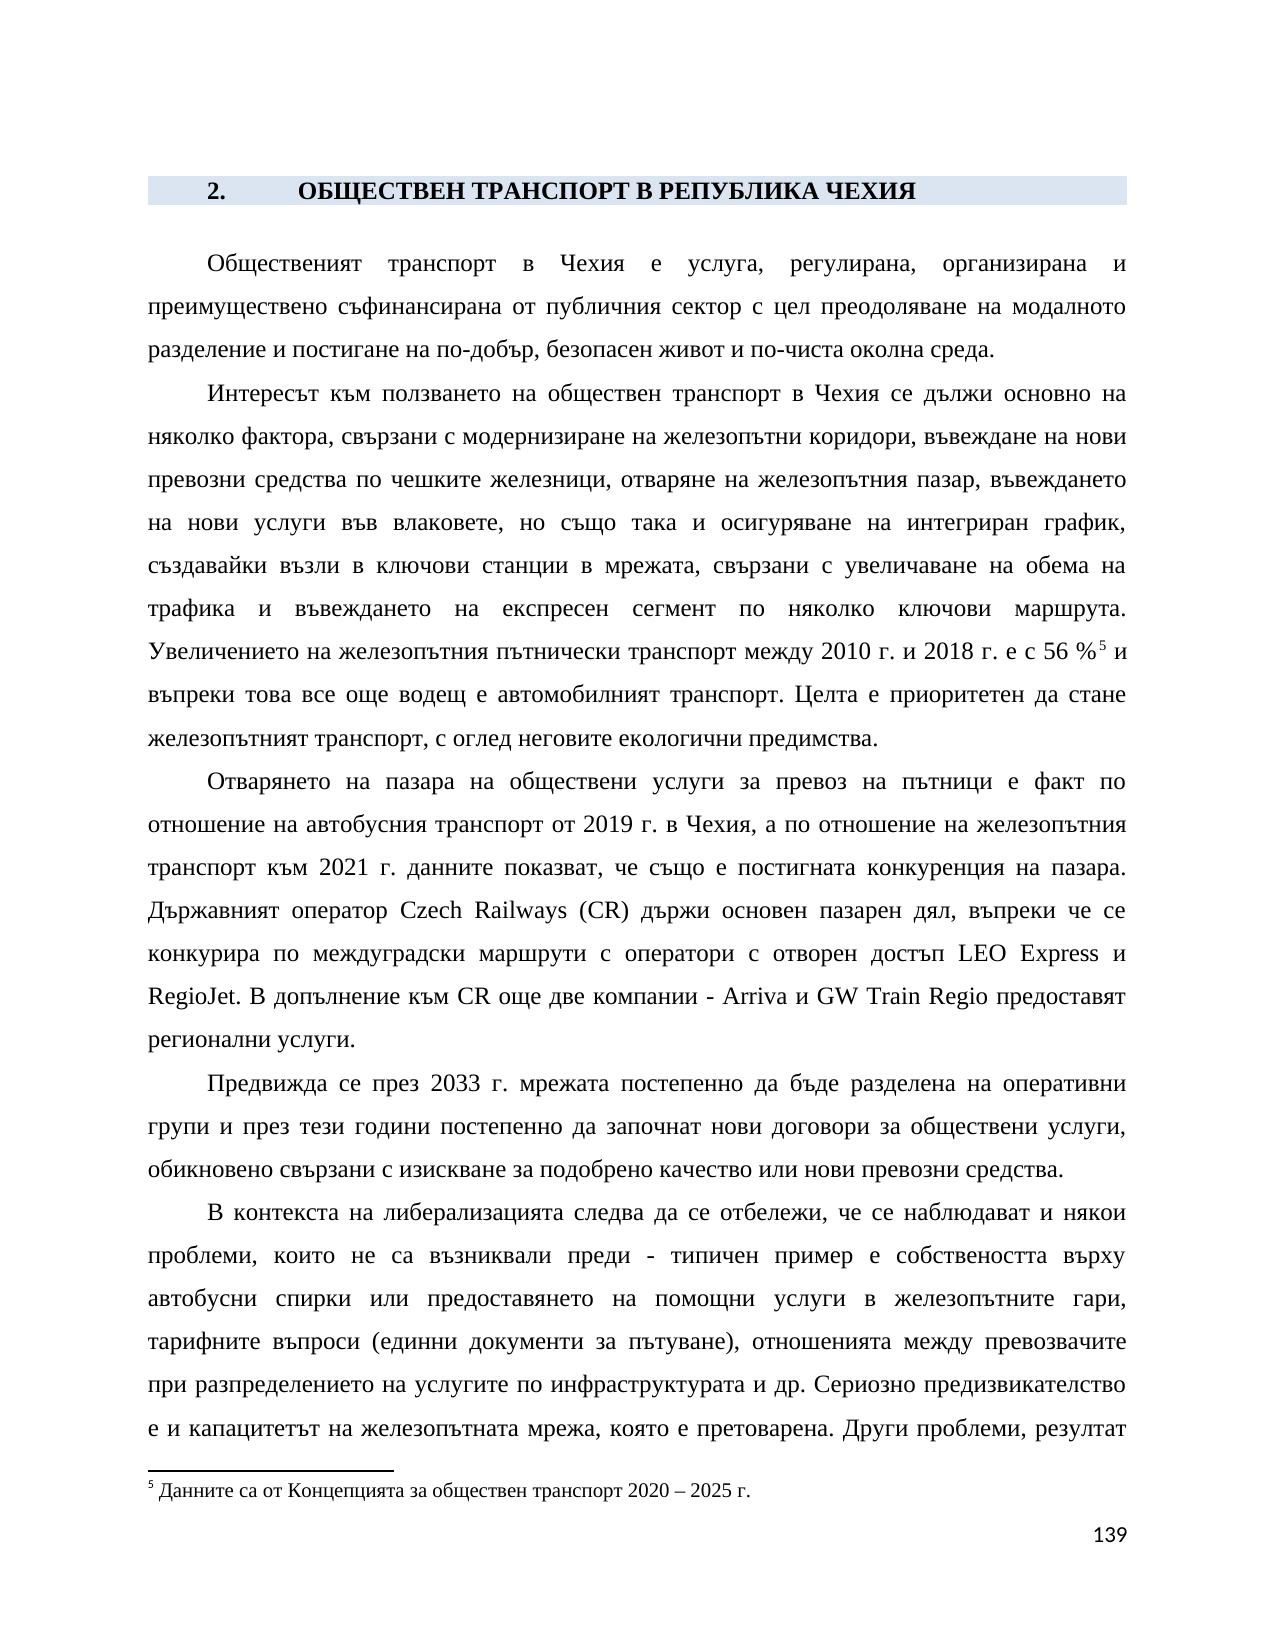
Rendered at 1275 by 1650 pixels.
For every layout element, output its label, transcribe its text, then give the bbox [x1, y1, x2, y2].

text Отварянето на пазара на обществени услуги за превоз на пътници е факт по отношение на автобусния транспорт от 2019 г. в Чехия, а по отношение на железопътния транспорт към 2021 г. данните показват, че също е постигната конкуренция на пазара. Държавният оператор Czech Railways (CR) държи основен пазарен дял, въпреки че се конкурира по междуградски маршрути с оператори с отворен достъп LEO Express и RegioJet. В допълнение към CR още две компании - Arriva и GW Train Regio предоставят регионални услуги. [148, 766, 1127, 1053]
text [148, 1197, 1127, 1441]
text Общественият транспорт в Чехия е услуга, регулирана, организирана и преимуществено съфинансирана от публичния сектор с цел преодоляване на модалното разделение и постигане на по-добър, безопасен живот и по-чиста околна среда. [148, 248, 1127, 363]
text Интересът към ползването на обществен транспорт в Чехия се дължи основно на няколко фактора, свързани с модернизиране на железопътни коридори, въвеждане на нови превозни средства по чешките железници, отваряне на железопътния пазар, въвеждането на нови услуги във влаковете, но също така и осигуряване на интегриран график, създавайки възли в ключови станции в мрежата, свързани с увеличаване на обема на трафика и въвеждането на експресен сегмент по няколко ключови маршрута. Увеличението на железопътния пътнически транспорт между 2010 г. и 2018 г. е с 56 % и въпреки това все още водещ е автомобилният транспорт. Целта е приоритетен да стане железопътният транспорт, с оглед неговите екологични предимства. [148, 378, 1127, 751]
subtitle ОБЩЕСТВЕН ТРАНСПОРТ В РЕПУБЛИКА ЧЕХИЯ [148, 176, 1127, 205]
text Предвижда се през 2033 г. мрежата постепенно да бъде разделена на оперативни групи и през тези години постепенно да започнат нови договори за обществени услуги, обикновено свързани с изискване за подобрено качество или нови превозни средства. [148, 1068, 1127, 1183]
